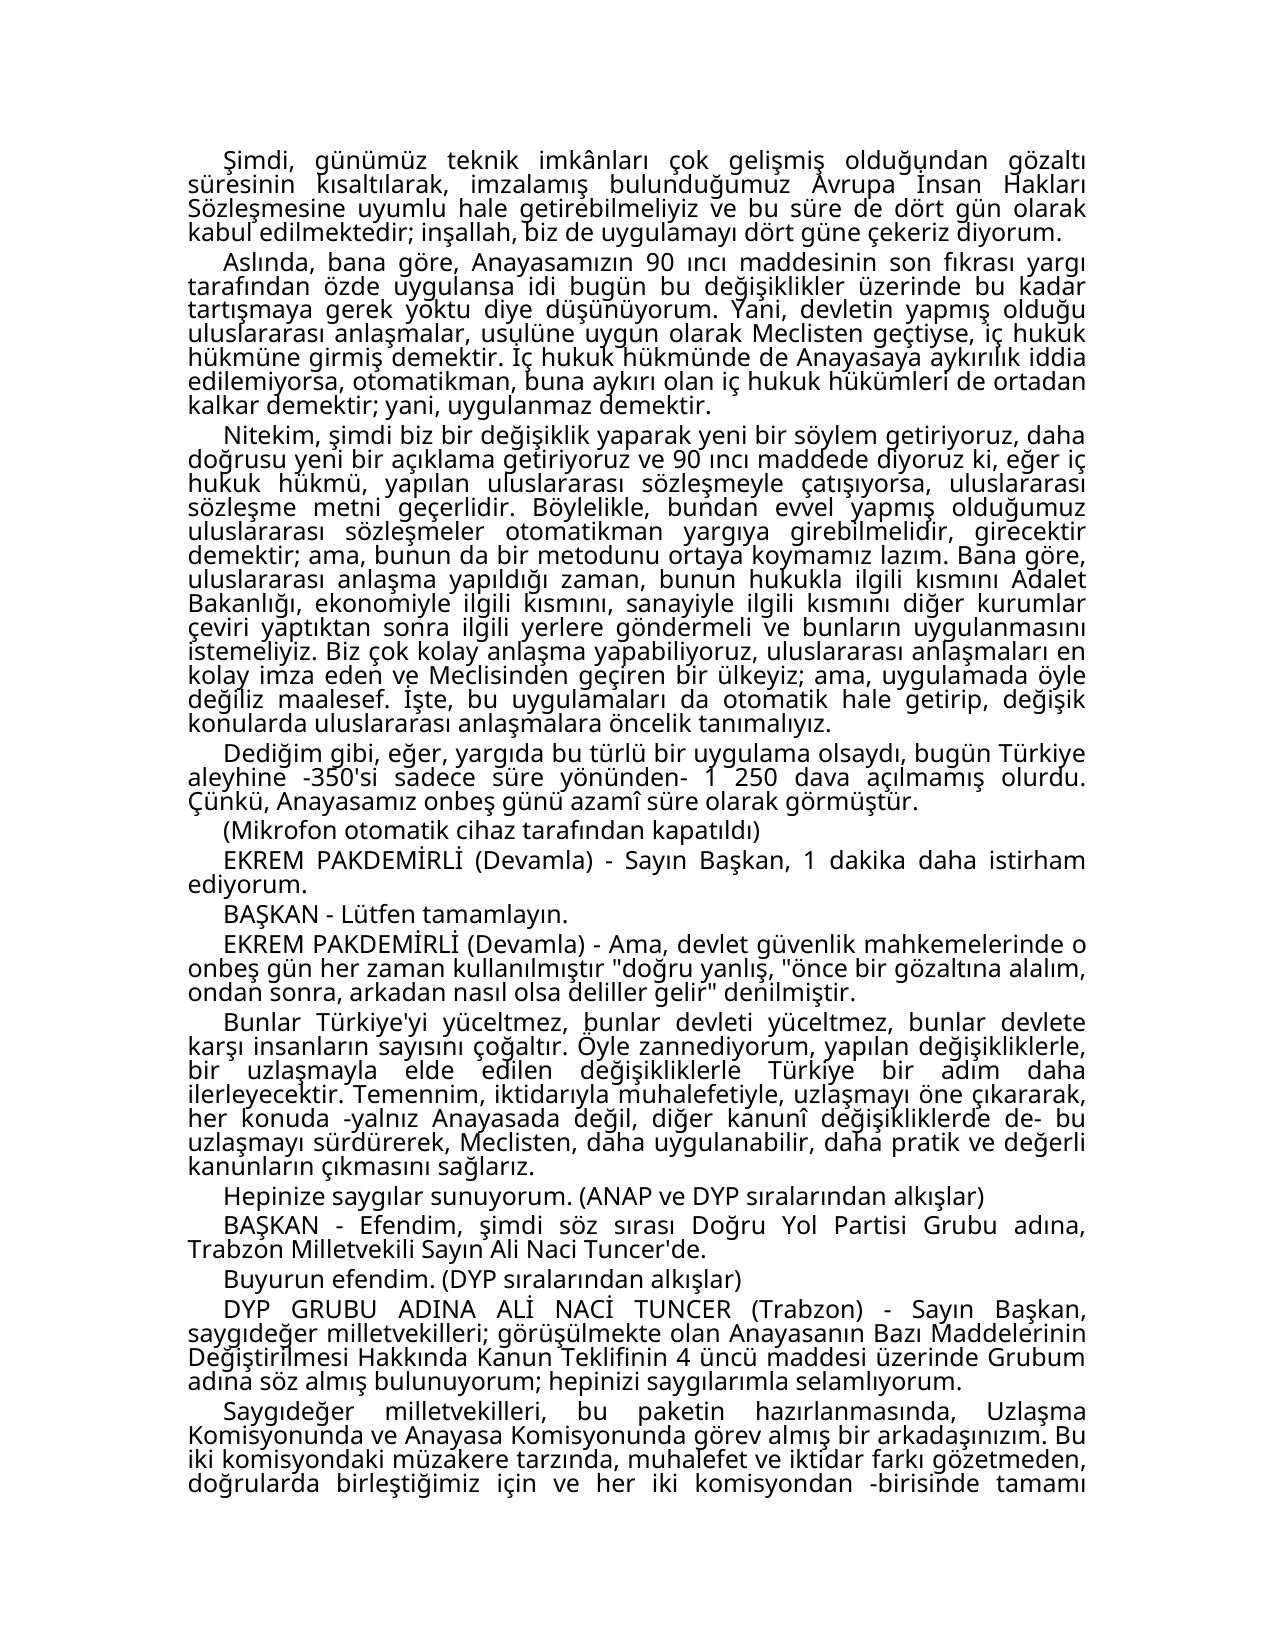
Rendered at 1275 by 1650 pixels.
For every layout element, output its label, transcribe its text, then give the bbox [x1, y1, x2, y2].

text Buyurun efendim. (DYP sıralarından alkışlar) [187, 1269, 1087, 1293]
text Bunlar Türkiye'yi yüceltmez, bunlar devleti yüceltmez, bunlar devlete karşı insanların sayısını çoğaltır. Öyle zannediyorum, yapılan değişikliklerle, bir uzlaşmayla elde edilen değişikliklerle Türkiye bir adım daha ilerleyecektir. Temennim, iktidarıyla muhalefetiyle, uzlaşmayı öne çıkararak, her konuda -yalnız Anayasada değil, diğer kanunî değişikliklerde de- bu uzlaşmayı sürdürerek, Meclisten, daha uygulanabilir, daha pratik ve değerli kanunların çıkmasını sağlarız. [187, 1012, 1087, 1180]
text (Mikrofon otomatik cihaz tarafından kapatıldı) [187, 821, 1087, 844]
text DYP GRUBU ADINA ALİ NACİ TUNCER (Trabzon) - Sayın Başkan, saygıdeğer milletvekilleri; görüşülmekte olan Anayasanın Bazı Maddelerinin Değiştirilmesi Hakkında Kanun Teklifinin 4 üncü maddesi üzerinde Grubum adına söz almış bulunuyorum; hepinizi saygılarımla selamlıyorum. [187, 1299, 1087, 1395]
text Hepinize saygılar sunuyorum. (ANAP ve DYP sıralarından alkışlar) [187, 1186, 1087, 1210]
text Aslında, bana göre, Anayasamızın 90 ıncı maddesinin son fıkrası yargı tarafından özde uygulansa idi bugün bu değişiklikler üzerinde bu kadar tartışmaya gerek yoktu diye düşünüyorum. Yani, devletin yapmış olduğu uluslararası anlaşmalar, usulüne uygun olarak Meclisten geçtiyse, iç hukuk hükmüne girmiş demektir. İç hukuk hükmünde de Anayasaya aykırılık iddia edilemiyorsa, otomatikman, buna aykırı olan iç hukuk hükümleri de ortadan kalkar demektir; yani, uygulanmaz demektir. [187, 252, 1087, 419]
text Şimdi, günümüz teknik imkânları çok gelişmiş olduğundan gözaltı süresinin kısaltılarak, imzalamış bulunduğumuz Avrupa İnsan Hakları Sözleşmesine uyumlu hale getirebilmeliyiz ve bu süre de dört gün olarak kabul edilmektedir; inşallah, biz de uygulamayı dört güne çekeriz diyorum. [187, 150, 1087, 246]
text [187, 1401, 1087, 1497]
text EKREM PAKDEMİRLİ (Devamla) - Sayın Başkan, 1 dakika daha istirham ediyorum. [187, 851, 1087, 898]
text BAŞKAN - Lütfen tamamlayın. [187, 904, 1087, 928]
text EKREM PAKDEMİRLİ (Devamla) - Ama, devlet güvenlik mahkemelerinde o onbeş gün her zaman kullanılmıştır "doğru yanlış, "önce bir gözaltına alalım, ondan sonra, arkadan nasıl olsa deliller gelir" denilmiştir. [187, 934, 1087, 1006]
text Nitekim, şimdi biz bir değişiklik yaparak yeni bir söylem getiriyoruz, daha doğrusu yeni bir açıklama getiriyoruz ve 90 ıncı maddede diyoruz ki, eğer iç hukuk hükmü, yapılan uluslararası sözleşmeyle çatışıyorsa, uluslararası sözleşme metni geçerlidir. Böylelikle, bundan evvel yapmış olduğumuz uluslararası sözleşmeler otomatikman yargıya girebilmelidir, girecektir demektir; ama, bunun da bir metodunu ortaya koymamız lazım. Bana göre, uluslararası anlaşma yapıldığı zaman, bunun hukukla ilgili kısmını Adalet Bakanlığı, ekonomiyle ilgili kısmını, sanayiyle ilgili kısmını diğer kurumlar çeviri yaptıktan sonra ilgili yerlere göndermeli ve bunların uygulanmasını istemeliyiz. Biz çok kolay anlaşma yapabiliyoruz, uluslararası anlaşmaları en kolay imza eden ve Meclisinden geçiren bir ülkeyiz; ama, uygulamada öyle değiliz maalesef. İşte, bu uygulamaları da otomatik hale getirip, değişik konularda uluslararası anlaşmalara öncelik tanımalıyız. [187, 425, 1087, 737]
text BAŞKAN - Efendim, şimdi söz sırası Doğru Yol Partisi Grubu adına, Trabzon Milletvekili Sayın Ali Naci Tuncer'de. [187, 1216, 1087, 1263]
text Dediğim gibi, eğer, yargıda bu türlü bir uygulama olsaydı, bugün Türkiye aleyhine -350'si sadece süre yönünden- 1 250 dava açılmamış olurdu. Çünkü, Anayasamız onbeş günü azamî süre olarak görmüştür. [187, 743, 1087, 815]
